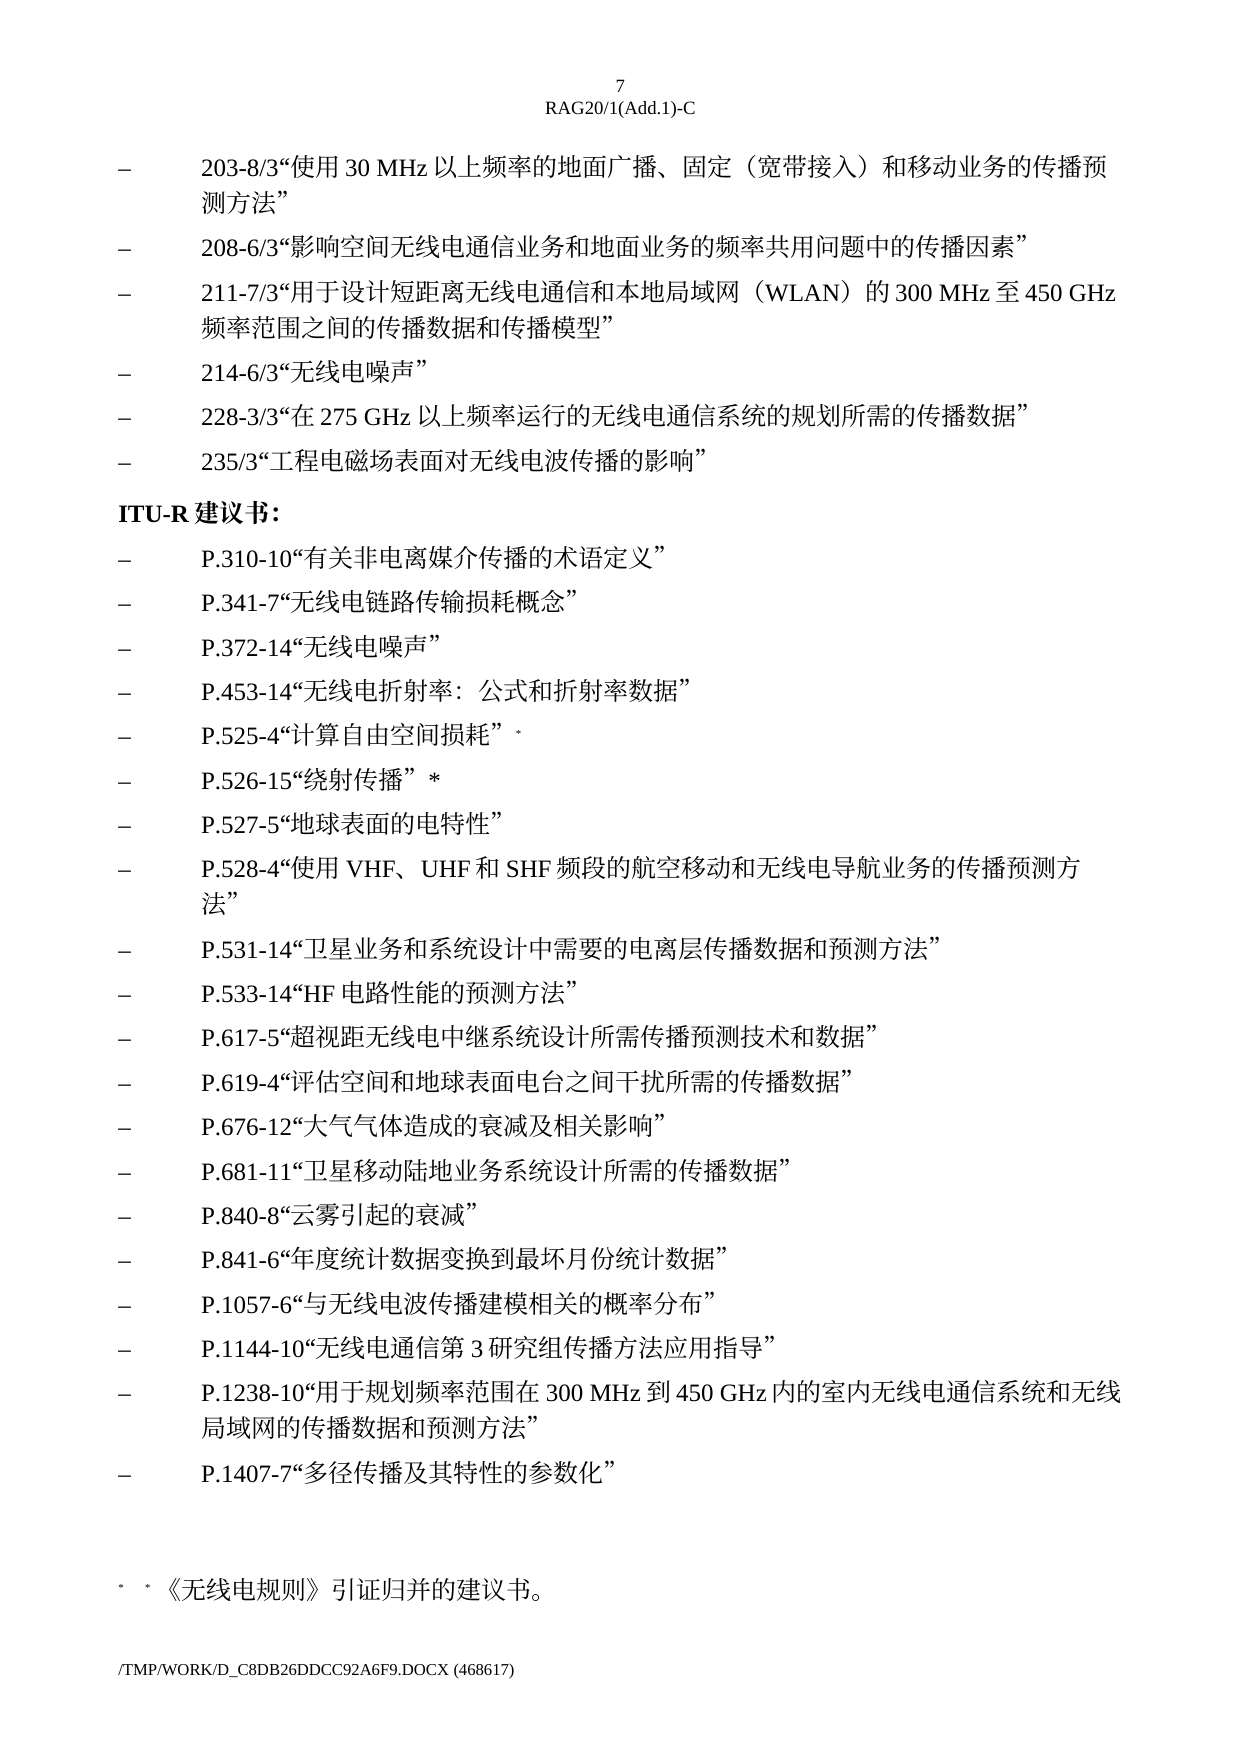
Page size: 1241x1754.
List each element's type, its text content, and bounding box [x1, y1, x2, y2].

text – P.1238-10“用于规划频率范围在300 MHz到450 GHz内的室内无线电通信系统和无线局域网的传播数据和预测方法” [118, 1373, 1122, 1445]
text – 208-6/3“影响空间无线电通信业务和地面业务的频率共用问题中的传播因素” [118, 228, 1122, 264]
text – 203-8/3“使用30 MHz以上频率的地面广播、固定（宽带接入）和移动业务的传播预测方法” [118, 148, 1122, 220]
text – P.676-12“大气气体造成的衰减及相关影响” [118, 1107, 1122, 1143]
text – P.841-6“年度统计数据变换到最坏月份统计数据” [118, 1240, 1122, 1276]
text – P.840-8“云雾引起的衰减” [118, 1196, 1122, 1232]
text – P.525-4“计算自由空间损耗”* [118, 716, 1122, 752]
text – 235/3“工程电磁场表面对无线电波传播的影响” [118, 441, 1122, 477]
text – P.681-11“卫星移动陆地业务系统设计所需的传播数据” [118, 1151, 1122, 1187]
text – P.617-5“超视距无线电中继系统设计所需传播预测技术和数据” [118, 1018, 1122, 1054]
text – P.527-5“地球表面的电特性” [491, 805, 1122, 841]
text – 211-7/3“用于设计短距离无线电通信和本地局域网（WLAN）的300 MHz至450 GHz频率范围之间的传播数据和传播模型” [118, 272, 1122, 344]
text – P.619-4“评估空间和地球表面电台之间干扰所需的传播数据” [118, 1062, 1122, 1098]
text – P.372-14“无线电噪声” [118, 627, 1122, 663]
subtitle ITU-R建议书： [118, 494, 1122, 530]
text – 214-6/3“无线电噪声” [118, 353, 1122, 389]
text – P.528-4“使用VHF、UHF和SHF频段的航空移动和无线电导航业务的传播预测方法” [118, 849, 1122, 921]
text – P.1407-7“多径传播及其特性的参数化” [118, 1453, 1122, 1489]
text – P.1057-6“与无线电波传播建模相关的概率分布” [118, 1284, 1122, 1320]
text – P.310-10“有关非电离媒介传播的术语定义” [118, 538, 1122, 574]
text – P.531-14“卫星业务和系统设计中需要的电离层传播数据和预测方法” [118, 929, 1122, 965]
text – P.1144-10“无线电通信第3研究组传播方法应用指导” [118, 1329, 1122, 1365]
text – P.341-7“无线电链路传输损耗概念” [118, 583, 1122, 619]
text – P.533-14“HF电路性能的预测方法” [118, 974, 1122, 1010]
text – P.526-15“绕射传播”* [118, 760, 1122, 796]
text – P.453-14“无线电折射率：公式和折射率数据” [118, 672, 1122, 708]
text – P.527-5“地球表面的电特性” [118, 805, 291, 841]
text – 228-3/3“在275 GHz以上频率运行的无线电通信系统的规划所需的传播数据” [118, 397, 1122, 433]
